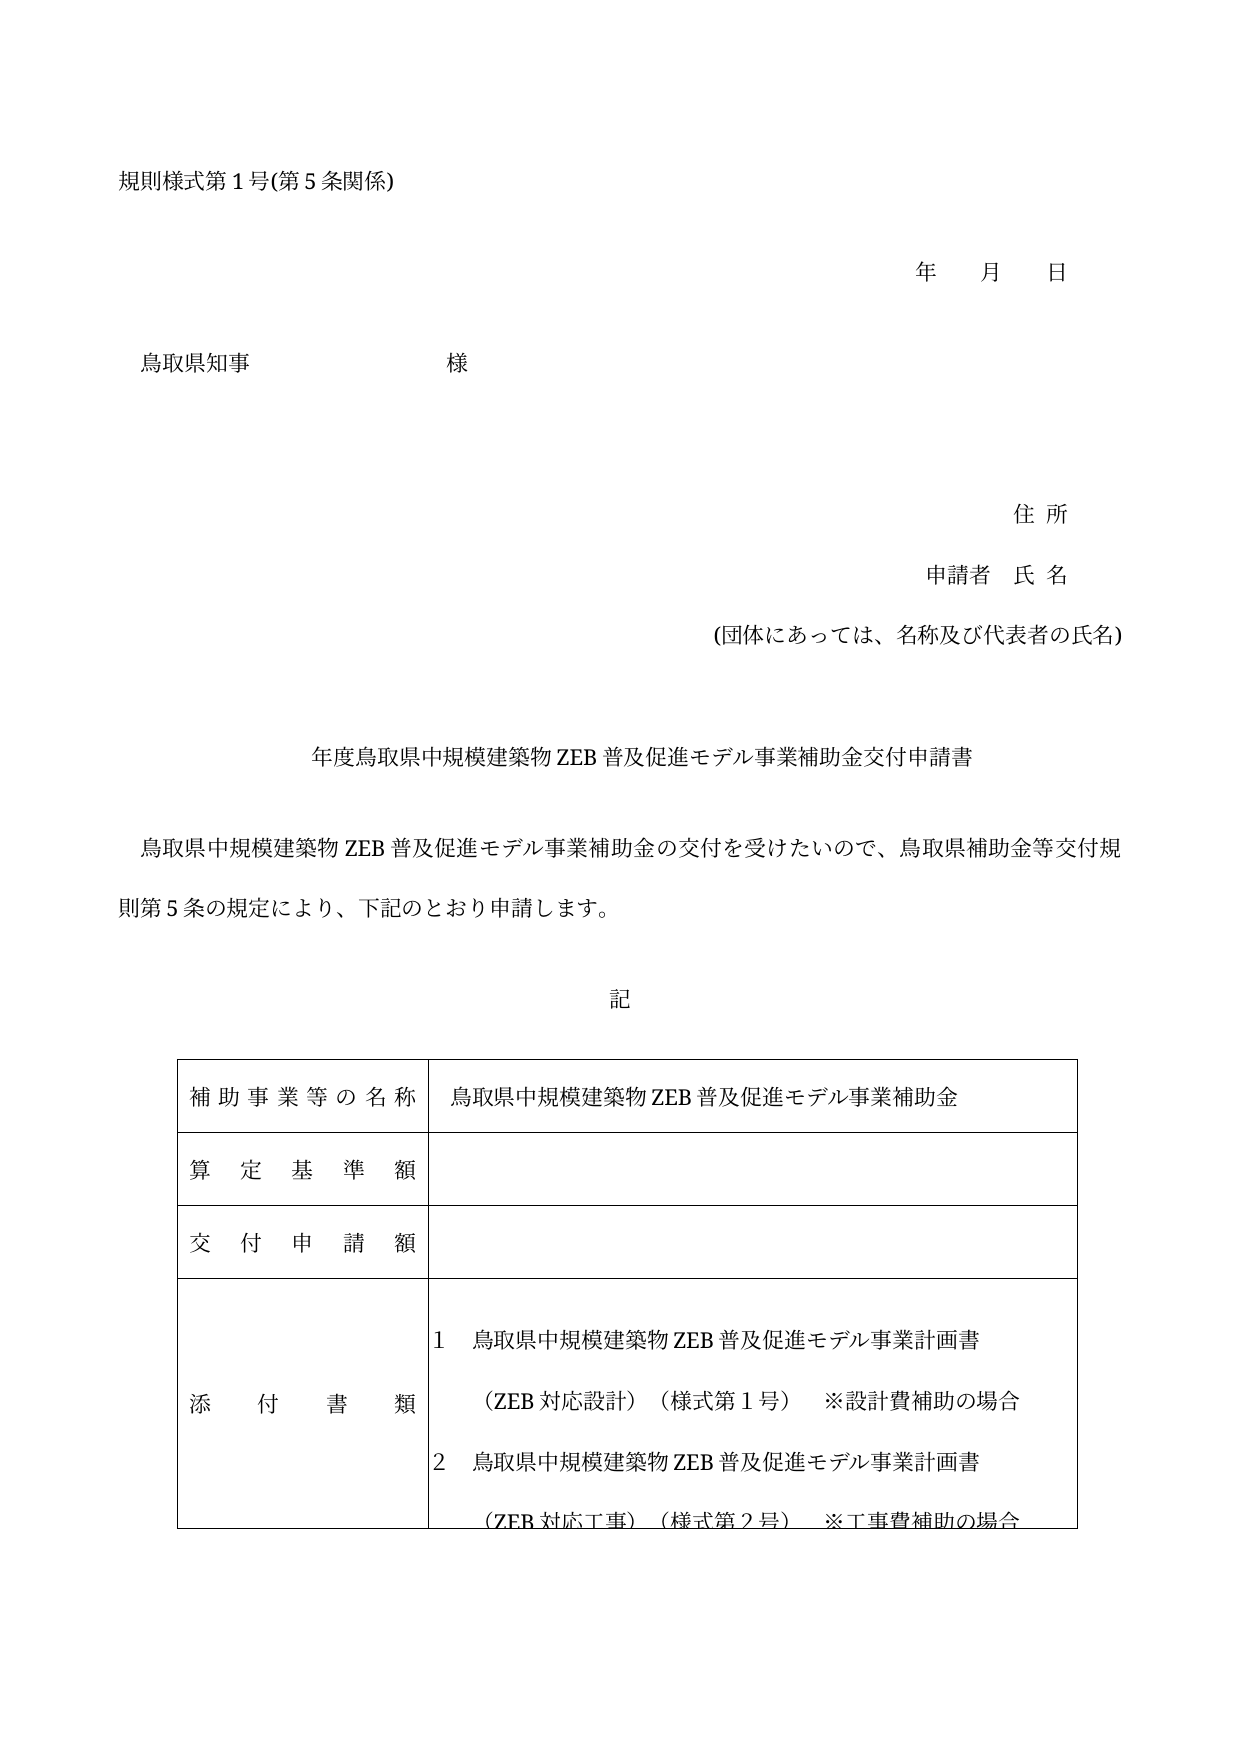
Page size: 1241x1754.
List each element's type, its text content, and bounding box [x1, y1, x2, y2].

text 年 月 日 [118, 240, 1068, 301]
text 鳥取県知事 様 [118, 331, 1122, 392]
table_cell 添付書類 [178, 1279, 428, 1528]
table_header 鳥取県中規模建築物ZEB普及促進モデル事業補助金 [429, 1060, 1077, 1132]
table_cell １ 鳥取県中規模建築物ZEB普及促進モデル事業計画書 （ZEB対応設計）（様式第１号） ※設計費補助の場合 ２ 鳥取県中規模建築物ZEB普及促進モデル事業計画書 （ZEB対応工事）（様式第２号） ※工事費補助の場合 ３ 補助対象経費の内訳がわかる資料 [429, 1279, 1077, 1528]
text 住所 [118, 483, 1068, 543]
table_cell [429, 1133, 1077, 1205]
text 年度鳥取県中規模建築物ZEB普及促進モデル事業補助金交付申請書 [118, 725, 1122, 786]
table_cell 算定基準額 [178, 1133, 428, 1205]
table_header 補助事業等の名称 [178, 1060, 428, 1132]
text 記 [118, 968, 1122, 1028]
text 申請者 氏名 [118, 543, 1068, 604]
table_cell [429, 1206, 1077, 1278]
table_cell 交付申請額 [178, 1206, 428, 1278]
text 規則様式第1号(第5条関係) [118, 149, 1122, 210]
text (団体にあっては、名称及び代表者の氏名) [118, 604, 1122, 665]
text 鳥取県中規模建築物ZEB普及促進モデル事業補助金の交付を受けたいので、鳥取県補助金等交付規則第5条の規定により、下記のとおり申請します。 [118, 816, 1122, 938]
